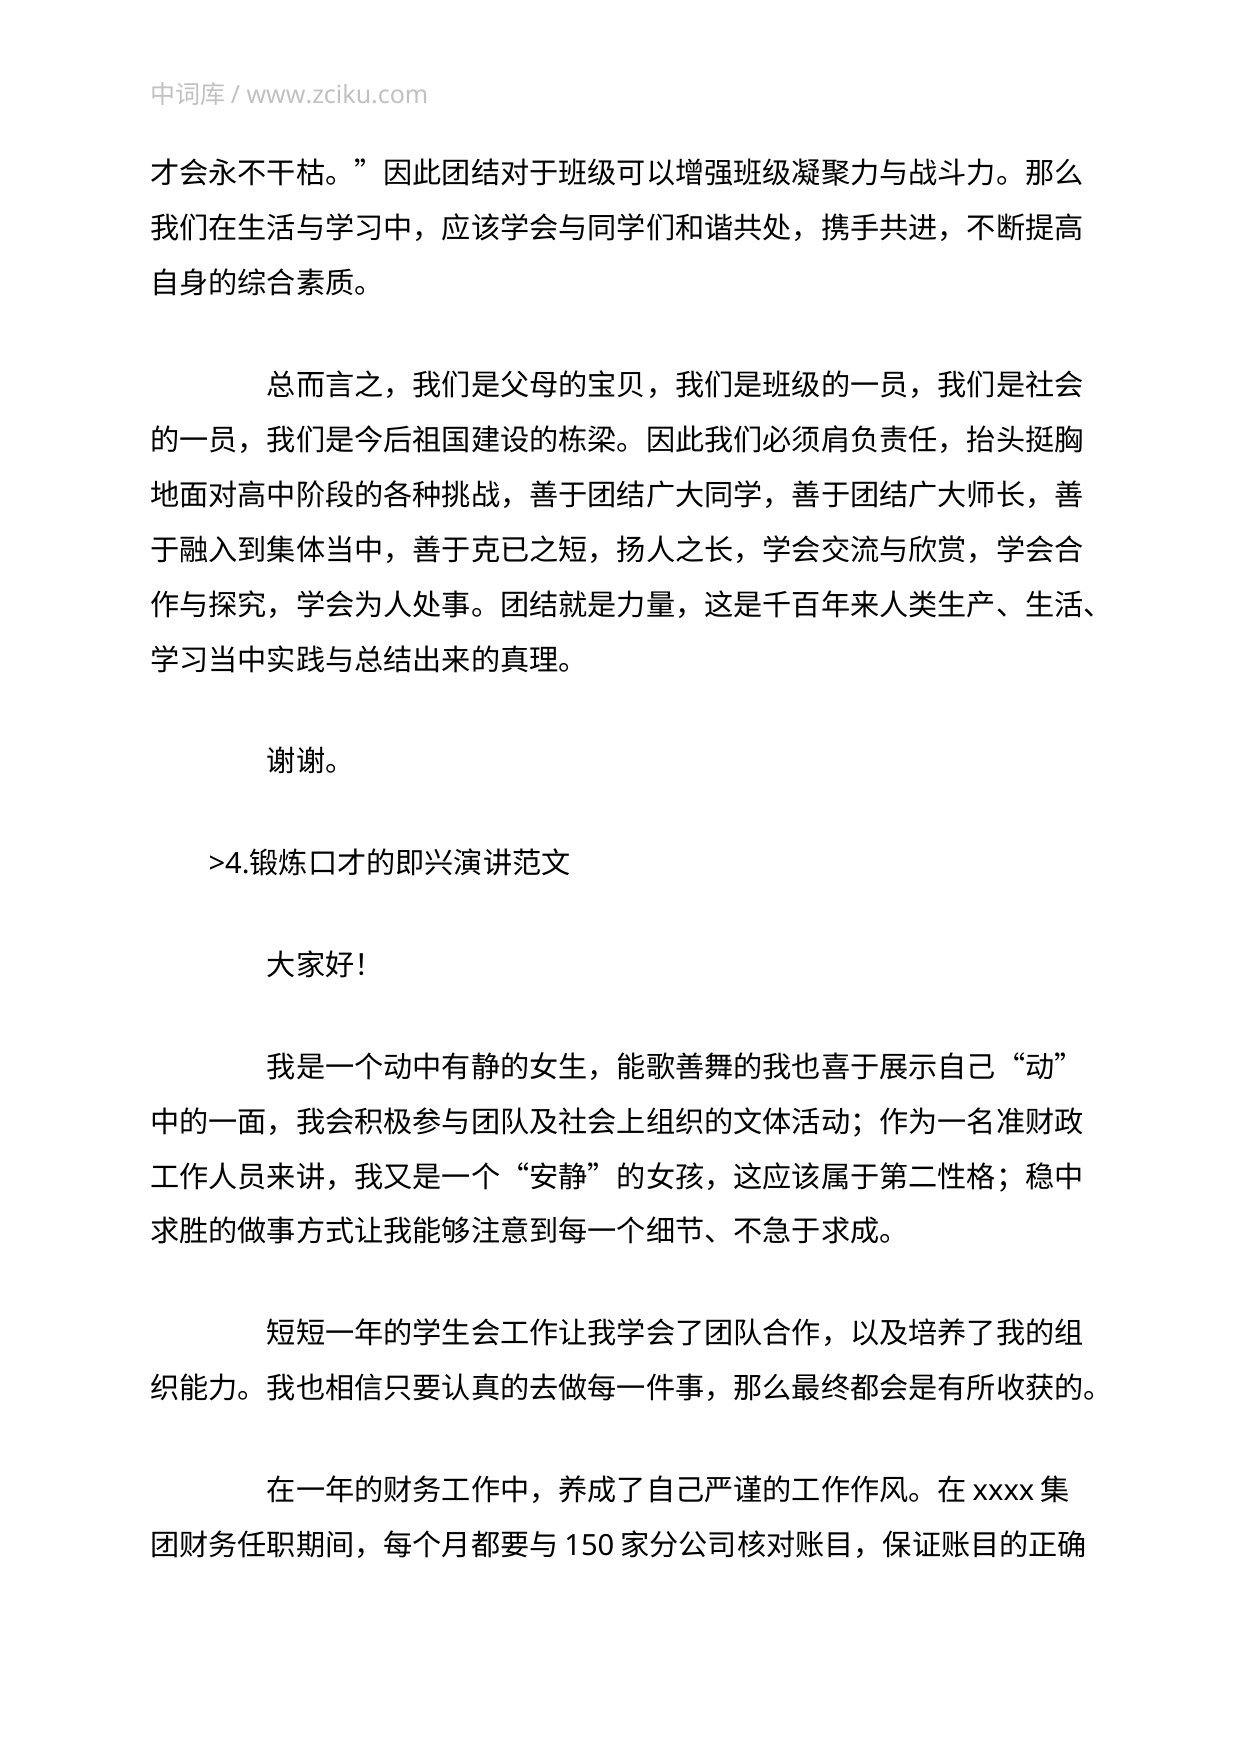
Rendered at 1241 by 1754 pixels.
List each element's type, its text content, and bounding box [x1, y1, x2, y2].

text 短短一年的学生会工作让我学会了团队合作，以及培养了我的组织能力。我也相信只要认真的去做每一件事，那么最终都会是有所收获的。 [150, 1310, 1090, 1407]
text 谢谢。 [150, 738, 1090, 780]
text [150, 150, 1090, 302]
text 总而言之，我们是父母的宝贝，我们是班级的一员，我们是社会的一员，我们是今后祖国建设的栋梁。因此我们必须肩负责任，抬头挺胸地面对高中阶段的各种挑战，善于团结广大同学，善于团结广大师长，善于融入到集体当中，善于克已之短，扬人之长，学会交流与欣赏，学会合作与探究，学会为人处事。团结就是力量，这是千百年来人类生产、生活、学习当中实践与总结出来的真理。 [150, 362, 1090, 678]
text 我是一个动中有静的女生，能歌善舞的我也喜于展示自己“动”中的一面，我会积极参与团队及社会上组织的文体活动；作为一名准财政工作人员来讲，我又是一个“安静”的女孩，这应该属于第二性格；稳中求胜的做事方式让我能够注意到每一个细节、不急于求成。 [150, 1043, 1090, 1250]
text >4.锻炼口才的即兴演讲范文 [150, 839, 1090, 882]
text 大家好！ [150, 942, 1090, 984]
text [150, 1466, 1090, 1564]
